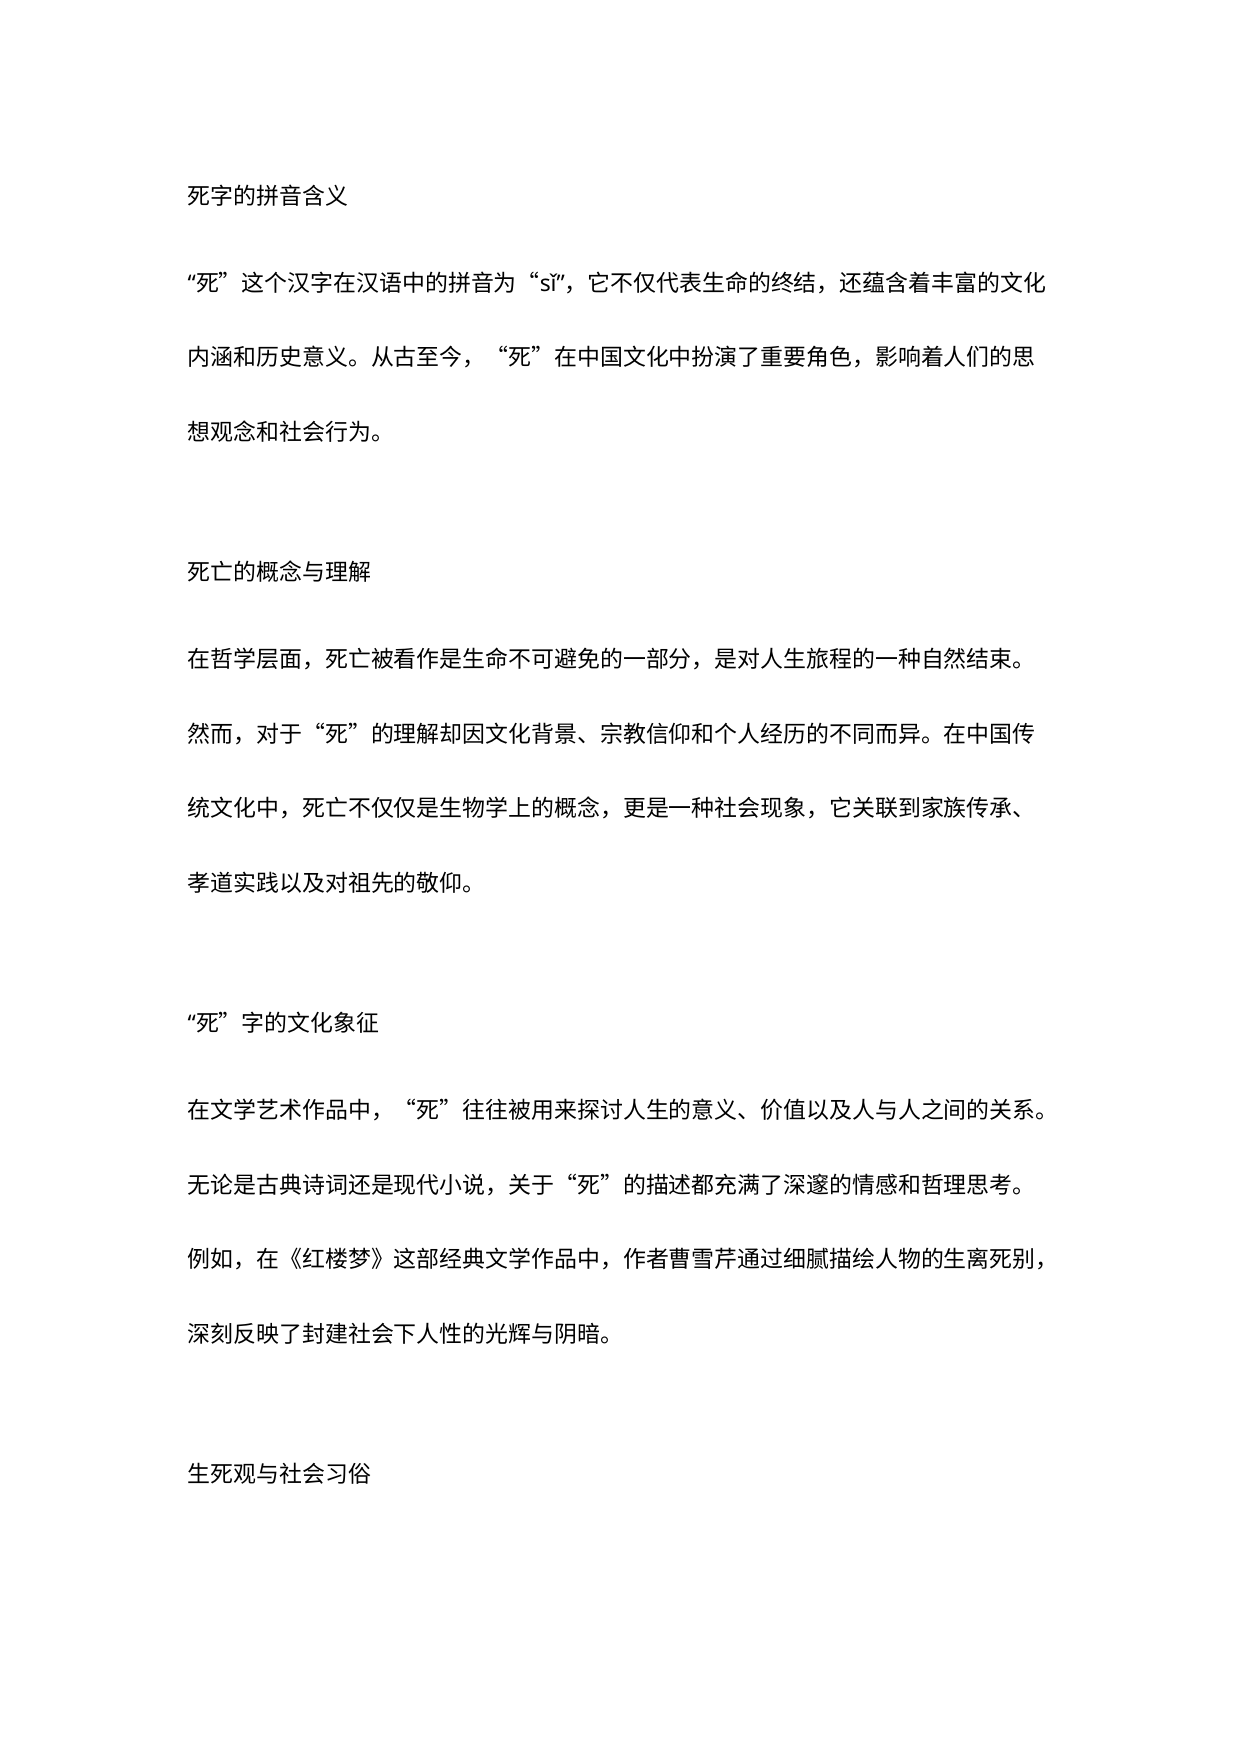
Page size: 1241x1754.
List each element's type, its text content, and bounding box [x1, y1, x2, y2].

text 死亡的概念与理解 [187, 538, 1053, 603]
text 生死观与社会习俗 [187, 1441, 1053, 1506]
text 死字的拼音含义 [187, 162, 1053, 227]
text “死”字的文化象征 [187, 989, 1053, 1054]
text “死”这个汉字在汉语中的拼音为“sǐ”，它不仅代表生命的终结，还蕴含着丰富的文化内涵和历史意义。从古至今，“死”在中国文化中扮演了重要角色，影响着人们的思想观念和社会行为。 [187, 248, 1053, 463]
text 在文学艺术作品中，“死”往往被用来探讨人生的意义、价值以及人与人之间的关系。无论是古典诗词还是现代小说，关于“死”的描述都充满了深邃的情感和哲理思考。例如，在《红楼梦》这部经典文学作品中，作者曹雪芹通过细腻描绘人物的生离死别，深刻反映了封建社会下人性的光辉与阴暗。 [187, 1076, 1053, 1365]
text 在哲学层面，死亡被看作是生命不可避免的一部分，是对人生旅程的一种自然结束。然而，对于“死”的理解却因文化背景、宗教信仰和个人经历的不同而异。在中国传统文化中，死亡不仅仅是生物学上的概念，更是一种社会现象，它关联到家族传承、孝道实践以及对祖先的敬仰。 [187, 625, 1053, 914]
